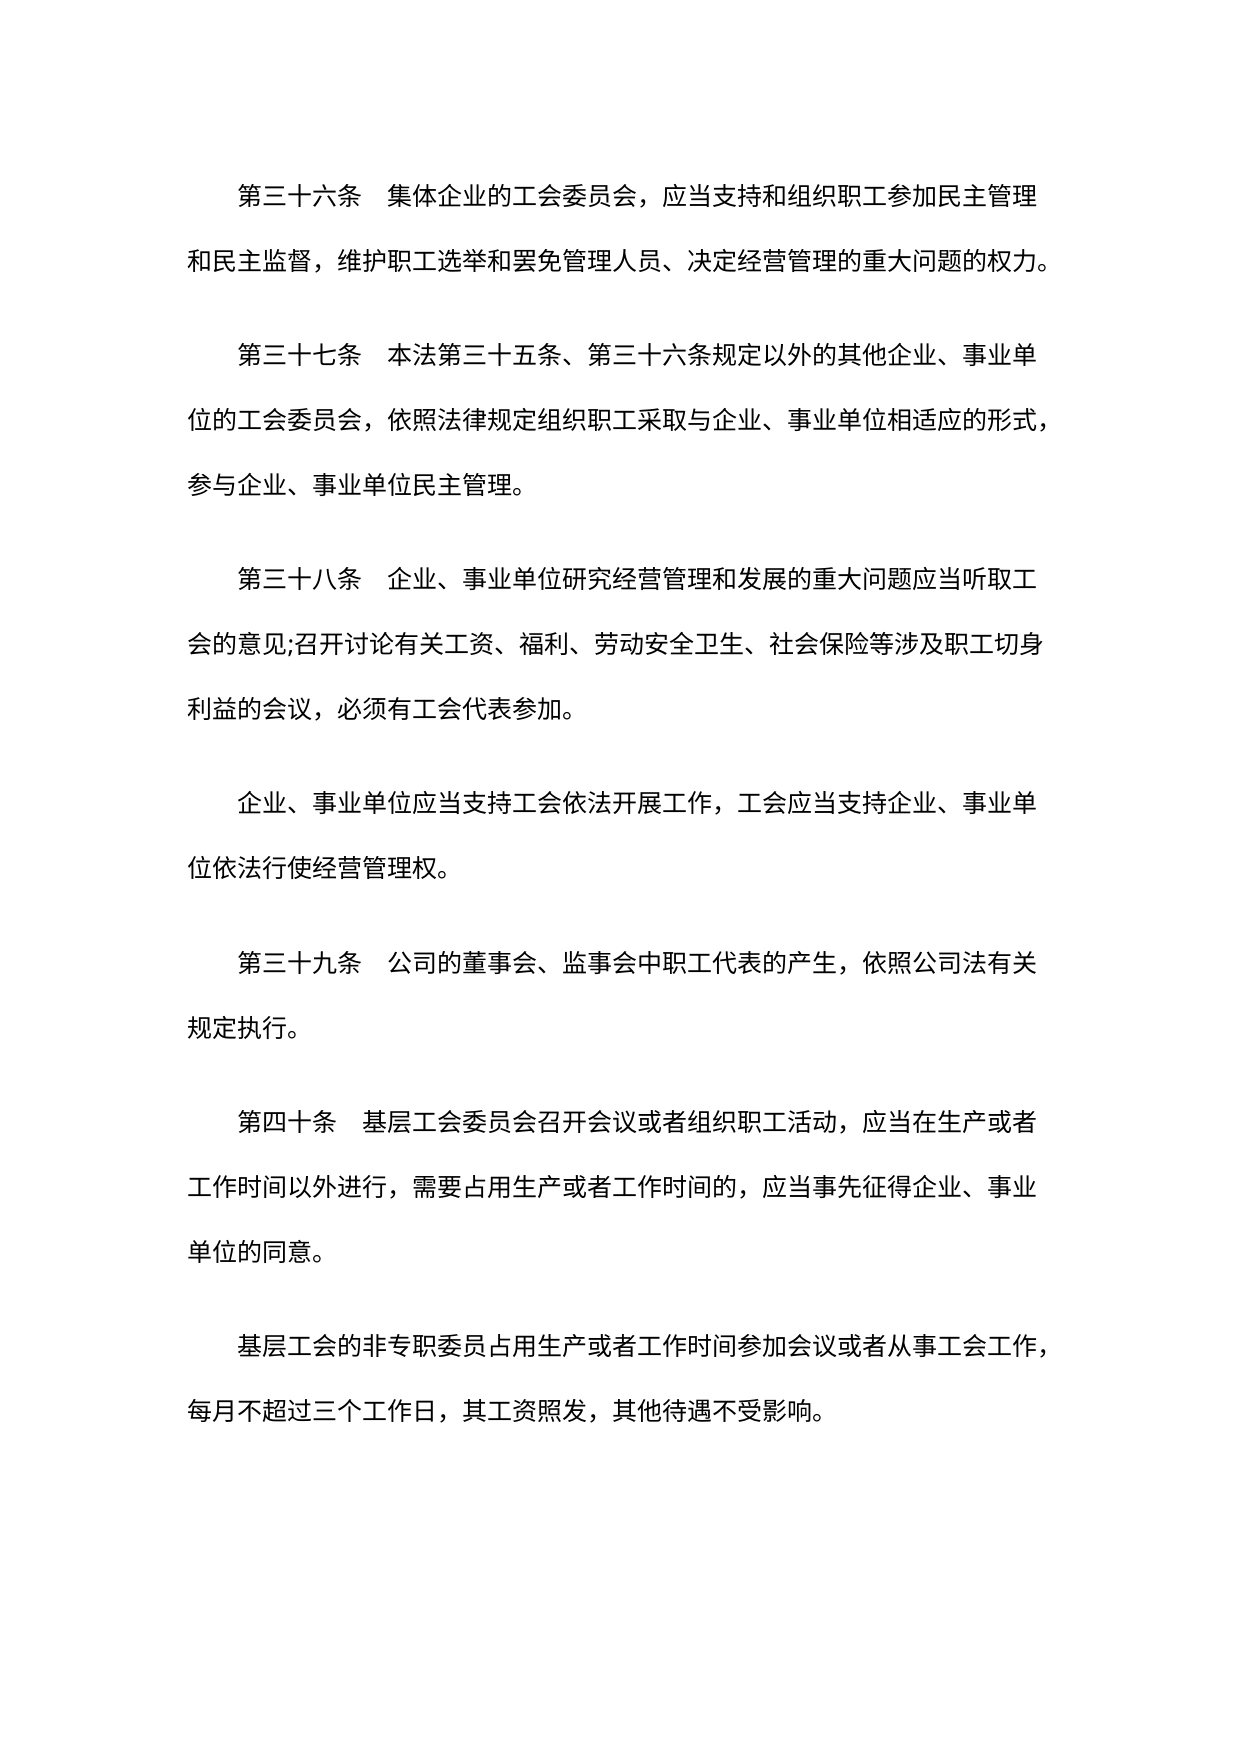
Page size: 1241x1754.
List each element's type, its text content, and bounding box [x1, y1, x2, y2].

text 第三十六条 集体企业的工会委员会，应当支持和组织职工参加民主管理和民主监督，维护职工选举和罢免管理人员、决定经营管理的重大问题的权力。 [187, 162, 1053, 292]
text 第三十九条 公司的董事会、监事会中职工代表的产生，依照公司法有关规定执行。 [187, 929, 1053, 1059]
text 第三十七条 本法第三十五条、第三十六条规定以外的其他企业、事业单位的工会委员会，依照法律规定组织职工采取与企业、事业单位相适应的形式，参与企业、事业单位民主管理。 [187, 321, 1053, 516]
text 企业、事业单位应当支持工会依法开展工作，工会应当支持企业、事业单位依法行使经营管理权。 [187, 769, 1053, 899]
text 第三十八条 企业、事业单位研究经营管理和发展的重大问题应当听取工会的意见;召开讨论有关工资、福利、劳动安全卫生、社会保险等涉及职工切身利益的会议，必须有工会代表参加。 [187, 545, 1053, 740]
text 基层工会的非专职委员占用生产或者工作时间参加会议或者从事工会工作，每月不超过三个工作日，其工资照发，其他待遇不受影响。 [187, 1312, 1053, 1442]
text 第四十条 基层工会委员会召开会议或者组织职工活动，应当在生产或者工作时间以外进行，需要占用生产或者工作时间的，应当事先征得企业、事业单位的同意。 [187, 1088, 1053, 1283]
